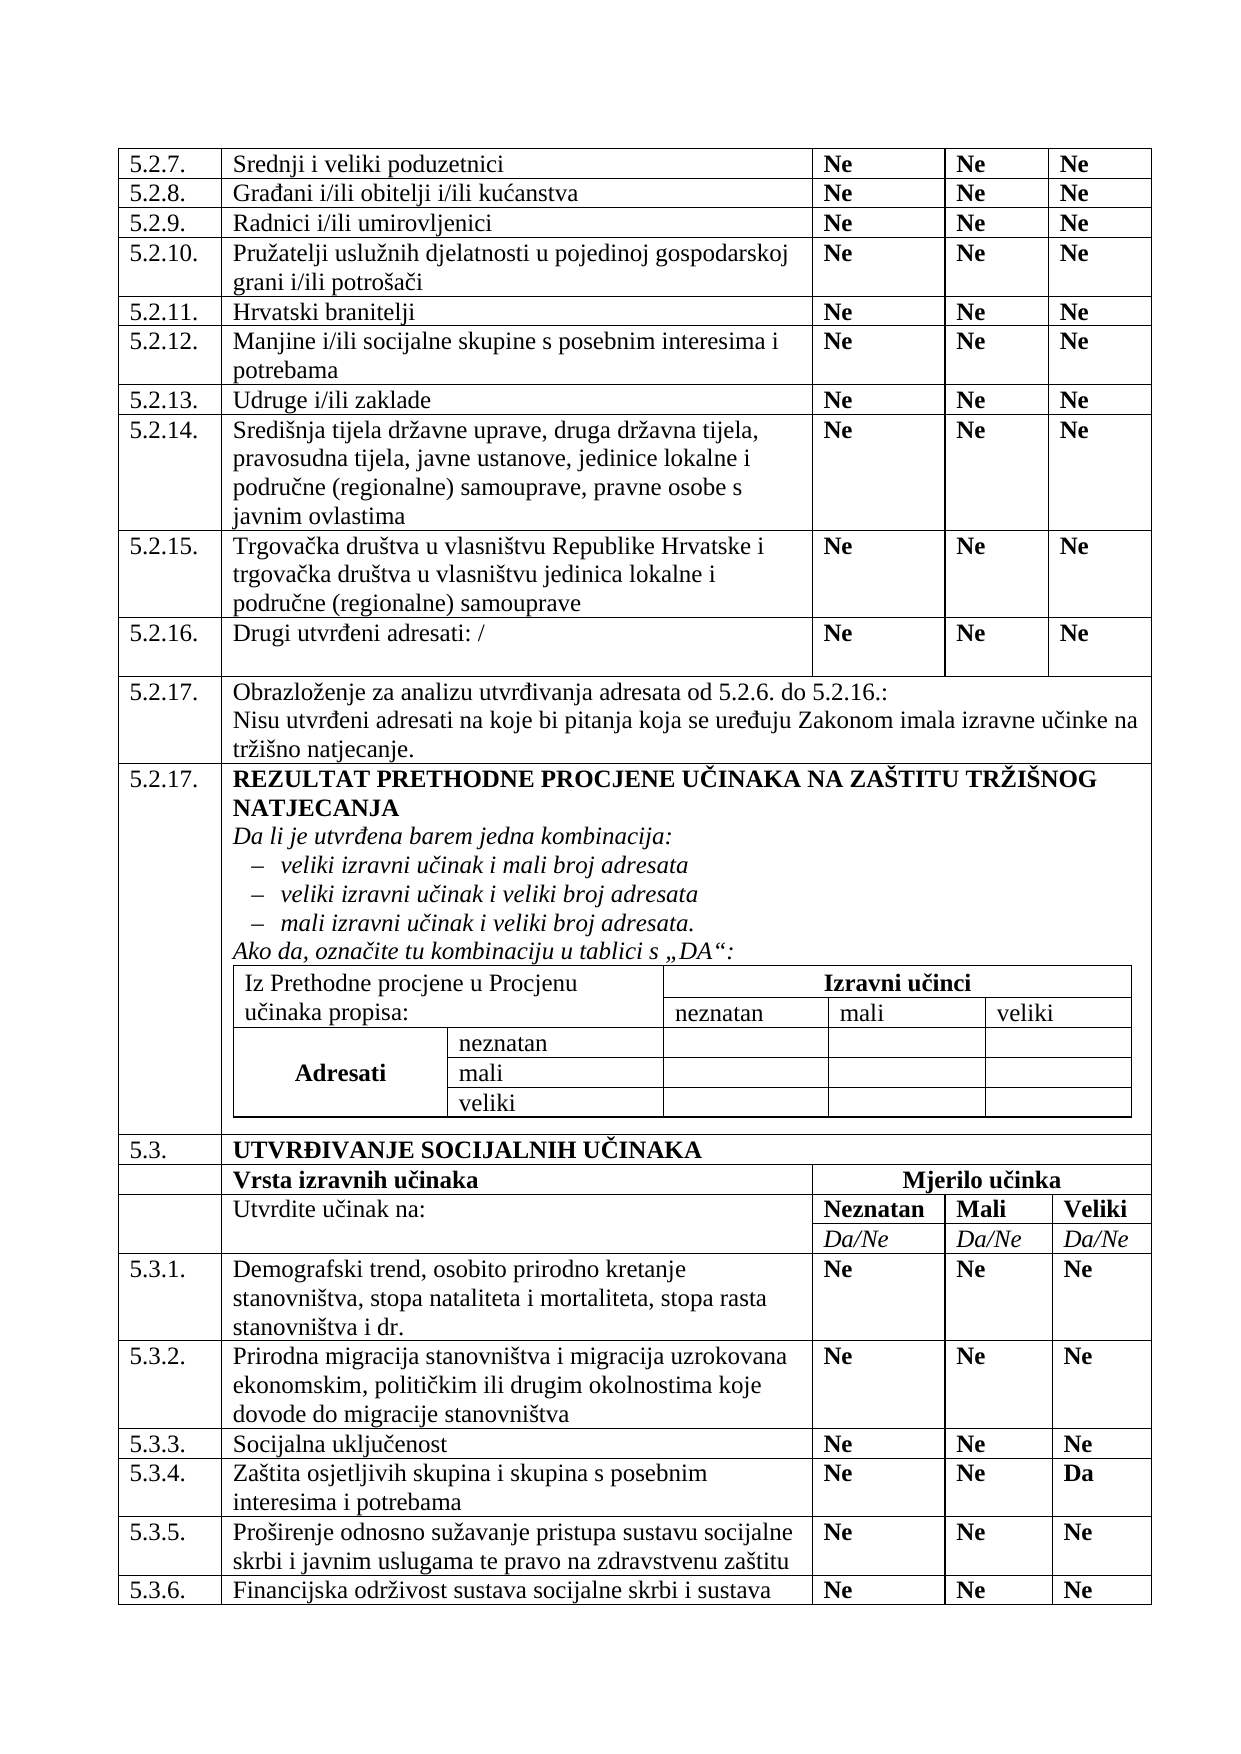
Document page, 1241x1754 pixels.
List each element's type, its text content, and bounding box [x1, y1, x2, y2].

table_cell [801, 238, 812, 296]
table_cell 5.3.5. [119, 1517, 221, 1574]
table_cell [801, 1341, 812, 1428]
table_cell 5.2.16. [119, 618, 221, 676]
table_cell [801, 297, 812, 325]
table_cell 5.2.17. [119, 764, 221, 1134]
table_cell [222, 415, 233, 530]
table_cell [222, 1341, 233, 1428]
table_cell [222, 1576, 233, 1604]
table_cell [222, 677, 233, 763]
table_cell Da [1053, 1459, 1151, 1516]
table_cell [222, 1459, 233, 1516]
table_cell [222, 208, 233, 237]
table_cell 5.3.2. [119, 1341, 221, 1428]
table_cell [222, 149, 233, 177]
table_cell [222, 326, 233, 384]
table_cell Ne [813, 1517, 944, 1574]
table_cell 5.3.1. [119, 1254, 221, 1340]
table_cell Ne [1049, 238, 1151, 296]
table_cell Ne [813, 1459, 944, 1516]
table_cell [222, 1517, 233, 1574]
table_cell Ne [1049, 531, 1151, 617]
table_cell [119, 1195, 221, 1253]
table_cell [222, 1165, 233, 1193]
table_cell Ne [813, 1254, 944, 1340]
table_cell Ne [813, 326, 944, 384]
table_cell 5.2.17. [119, 677, 221, 763]
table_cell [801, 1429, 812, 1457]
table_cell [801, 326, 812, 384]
table_cell Ne [813, 1341, 944, 1428]
table_cell Ne [1053, 1254, 1151, 1340]
table_cell Ne [813, 531, 944, 617]
table_cell [210, 1165, 221, 1193]
table_cell Ne [1053, 1517, 1151, 1574]
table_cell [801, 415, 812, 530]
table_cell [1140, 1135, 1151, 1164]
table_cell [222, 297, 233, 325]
table_cell Ne [813, 238, 944, 296]
table_cell Ne [1049, 415, 1151, 530]
table_cell Ne [946, 238, 1048, 296]
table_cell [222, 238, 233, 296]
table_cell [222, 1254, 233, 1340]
table_cell Ne [946, 326, 1048, 384]
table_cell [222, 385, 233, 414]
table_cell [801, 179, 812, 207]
table_cell Ne [946, 415, 1048, 530]
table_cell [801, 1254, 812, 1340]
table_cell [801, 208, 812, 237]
table_cell 5.2.10. [119, 238, 221, 296]
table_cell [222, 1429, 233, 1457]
table_cell Utvrdite učinak na: [222, 1195, 812, 1253]
table_cell Ne [946, 1254, 1052, 1340]
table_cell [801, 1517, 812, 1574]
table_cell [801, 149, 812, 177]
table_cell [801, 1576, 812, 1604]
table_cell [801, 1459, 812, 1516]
table_cell Ne [1049, 618, 1151, 676]
table_cell Ne [946, 531, 1048, 617]
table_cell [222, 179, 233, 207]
table_cell 5.3.4. [119, 1459, 221, 1516]
table_cell 5.2.12. [119, 326, 221, 384]
table_cell Ne [1049, 326, 1151, 384]
table_cell Ne [946, 1517, 1052, 1574]
table_cell 5.2.14. [119, 415, 221, 530]
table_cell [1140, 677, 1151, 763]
table_cell Ne [946, 1459, 1052, 1516]
table_cell REZULTAT PRETHODNE PROCJENE UČINAKA NA ZAŠTITU TRŽIŠNOG NATJECANJA Da li je utvrđena barem jedna kombinacija: veliki izravni učinak i mali broj adresata veliki izravni učinak i veliki broj adresata mali izravni učinak i veliki broj adresata. Ako da, označite tu kombinaciju u tablici s „DA“: [222, 764, 1151, 1134]
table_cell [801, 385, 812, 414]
table_cell Ne [946, 1341, 1052, 1428]
table_cell 5.2.15. [119, 531, 221, 617]
table_cell Ne [946, 618, 1048, 676]
table_cell Ne [1053, 1341, 1151, 1428]
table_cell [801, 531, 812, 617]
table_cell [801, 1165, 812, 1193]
table_cell Ne [813, 618, 944, 676]
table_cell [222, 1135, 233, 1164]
table_cell Ne [813, 415, 944, 530]
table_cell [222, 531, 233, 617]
table_cell [119, 1165, 129, 1193]
